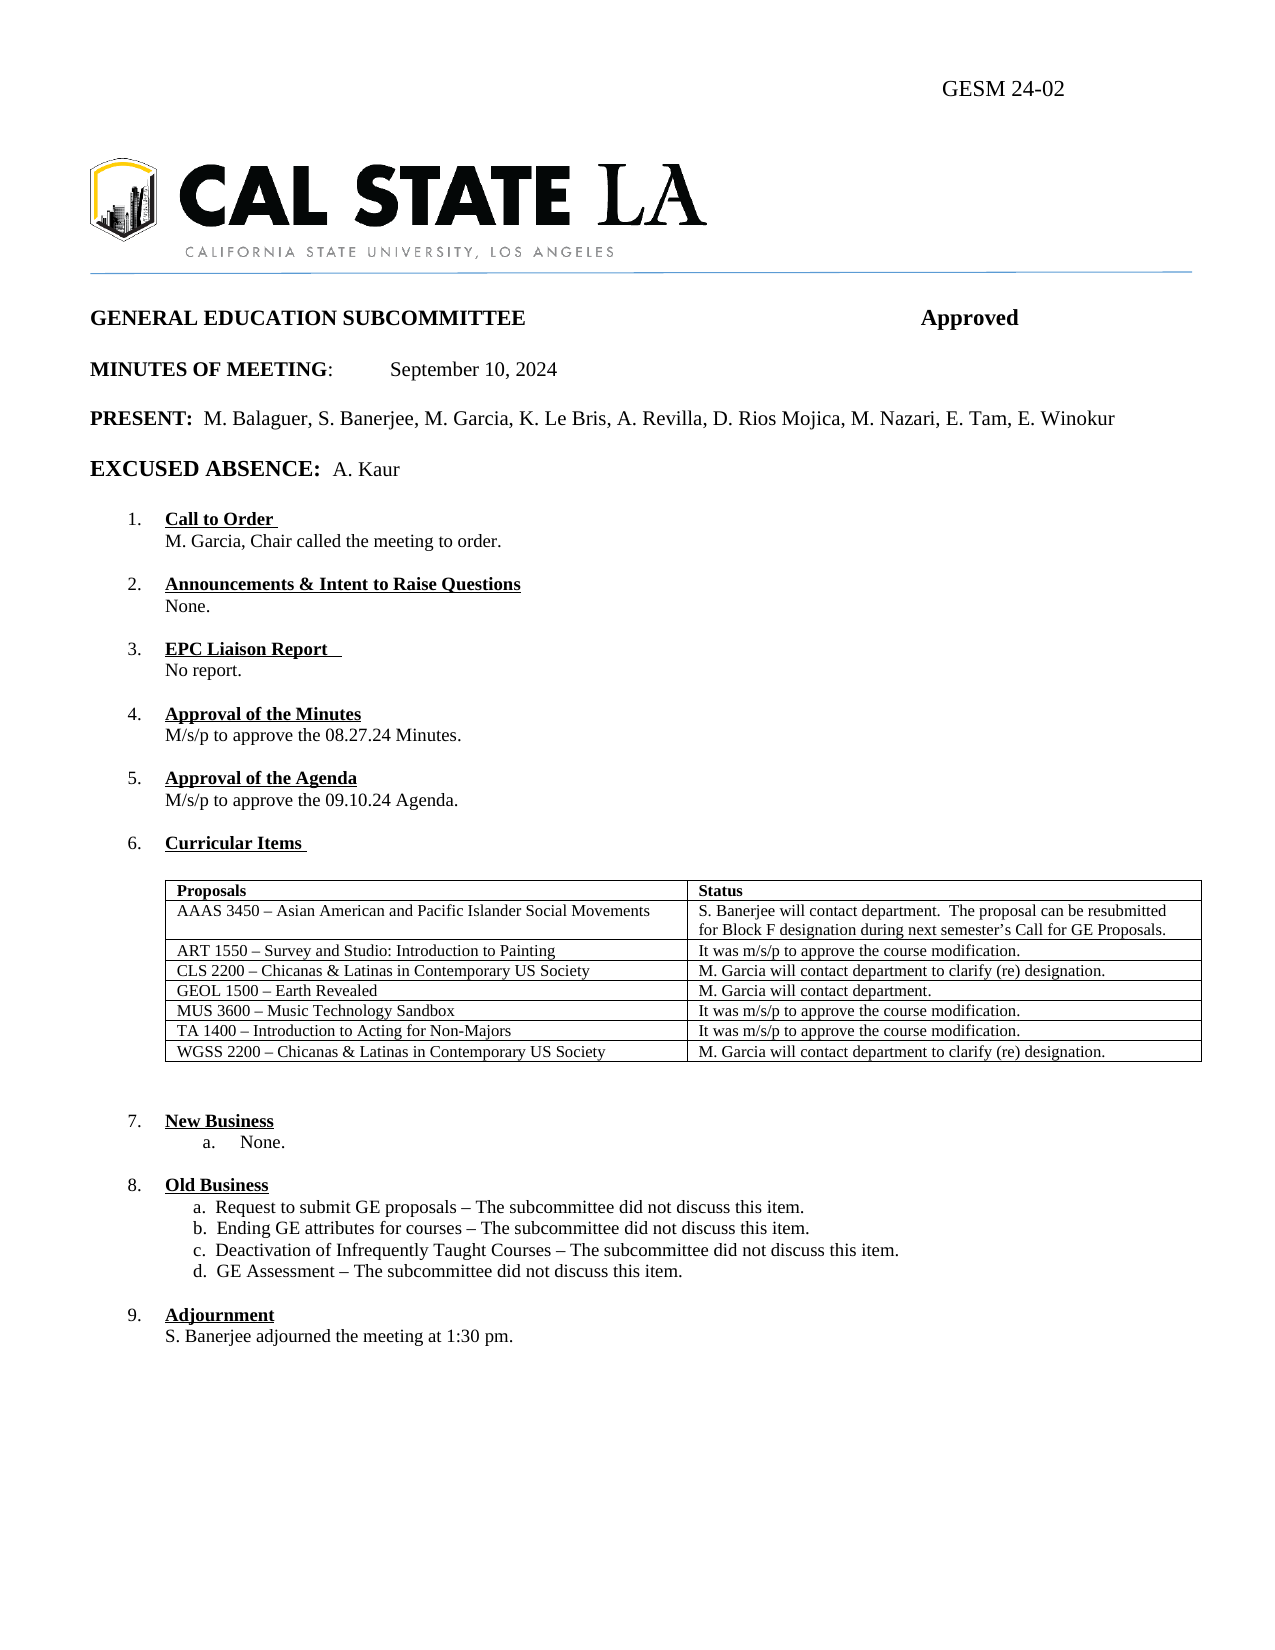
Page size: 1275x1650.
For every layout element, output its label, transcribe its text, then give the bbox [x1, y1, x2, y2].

table_cell ART 1550 – Survey and Studio: Introduction to Painting [166, 940, 687, 959]
table_cell M. Garcia will contact department. [688, 981, 1201, 1000]
table_cell WGSS 2200 – Chicanas & Latinas in Contemporary US Society [166, 1041, 687, 1061]
table_cell S. Banerjee will contact department. The proposal can be resubmitted for Block F designation during next semester’s Call for GE Proposals. [688, 901, 1201, 939]
list Curricular Items [127, 832, 1202, 880]
list M. Garcia, Chair called the meeting to order. [165, 530, 1202, 551]
list Old Business [127, 1174, 1202, 1196]
table_header Proposals [166, 881, 687, 900]
list M/s/p to approve the 08.27.24 Minutes. [165, 724, 1202, 746]
text PRESENT: M. Balaguer, S. Banerjee, M. Garcia, K. Le Bris, A. Revilla, D. Rios Mojica, M. Nazari, E. Tam, E. Winokur [90, 406, 1142, 430]
list No report. [165, 659, 1202, 681]
table_cell It was m/s/p to approve the course modification. [688, 1001, 1201, 1020]
list None. [127, 594, 1202, 616]
table_cell GEOL 1500 – Earth Revealed [166, 981, 687, 1000]
list None. [202, 1131, 1202, 1153]
table_header Status [688, 881, 1201, 900]
list Approval of the Agenda [127, 767, 1202, 789]
table_cell CLS 2200 – Chicanas & Latinas in Contemporary US Society [166, 961, 687, 980]
table_cell M. Garcia will contact department to clarify (re) designation. [688, 1041, 1201, 1061]
list a. Request to submit GE proposals – The subcommittee did not discuss this item. b. Ending GE attributes for courses – The subcommittee did not discuss this item. c. Deactivation of Infrequently Taught Courses – The subcommittee did not discuss this item. [127, 1196, 1202, 1260]
table_cell MUS 3600 – Music Technology Sandbox [166, 1001, 687, 1020]
text MINUTES OF MEETING: September 10, 2024 [90, 357, 1202, 381]
table_cell M. Garcia will contact department to clarify (re) designation. [688, 961, 1201, 980]
list New Business [127, 1109, 1202, 1131]
list d. GE Assessment – The subcommittee did not discuss this item. [127, 1260, 1202, 1282]
text EXCUSED ABSENCE: A. Kaur [90, 430, 1202, 481]
list Approval of the Minutes [127, 702, 1202, 724]
list M/s/p to approve the 09.10.24 Agenda. [165, 789, 1202, 810]
text GENERAL EDUCATION SUBCOMMITTEE Approved [90, 304, 1202, 330]
list Announcements & Intent to Raise Questions [127, 573, 1202, 594]
list Call to Order [127, 508, 1202, 530]
picture [90, 158, 707, 259]
table_cell AAAS 3450 – Asian American and Pacific Islander Social Movements [166, 901, 687, 939]
table_cell TA 1400 – Introduction to Acting for Non-Majors [166, 1021, 687, 1040]
list Adjournment [127, 1303, 1202, 1325]
table_cell It was m/s/p to approve the course modification. [688, 940, 1201, 959]
text S. Banerjee adjourned the meeting at 1:30 pm. [165, 1325, 1202, 1347]
table_cell It was m/s/p to approve the course modification. [688, 1021, 1201, 1040]
list EPC Liaison Report [127, 638, 1202, 659]
